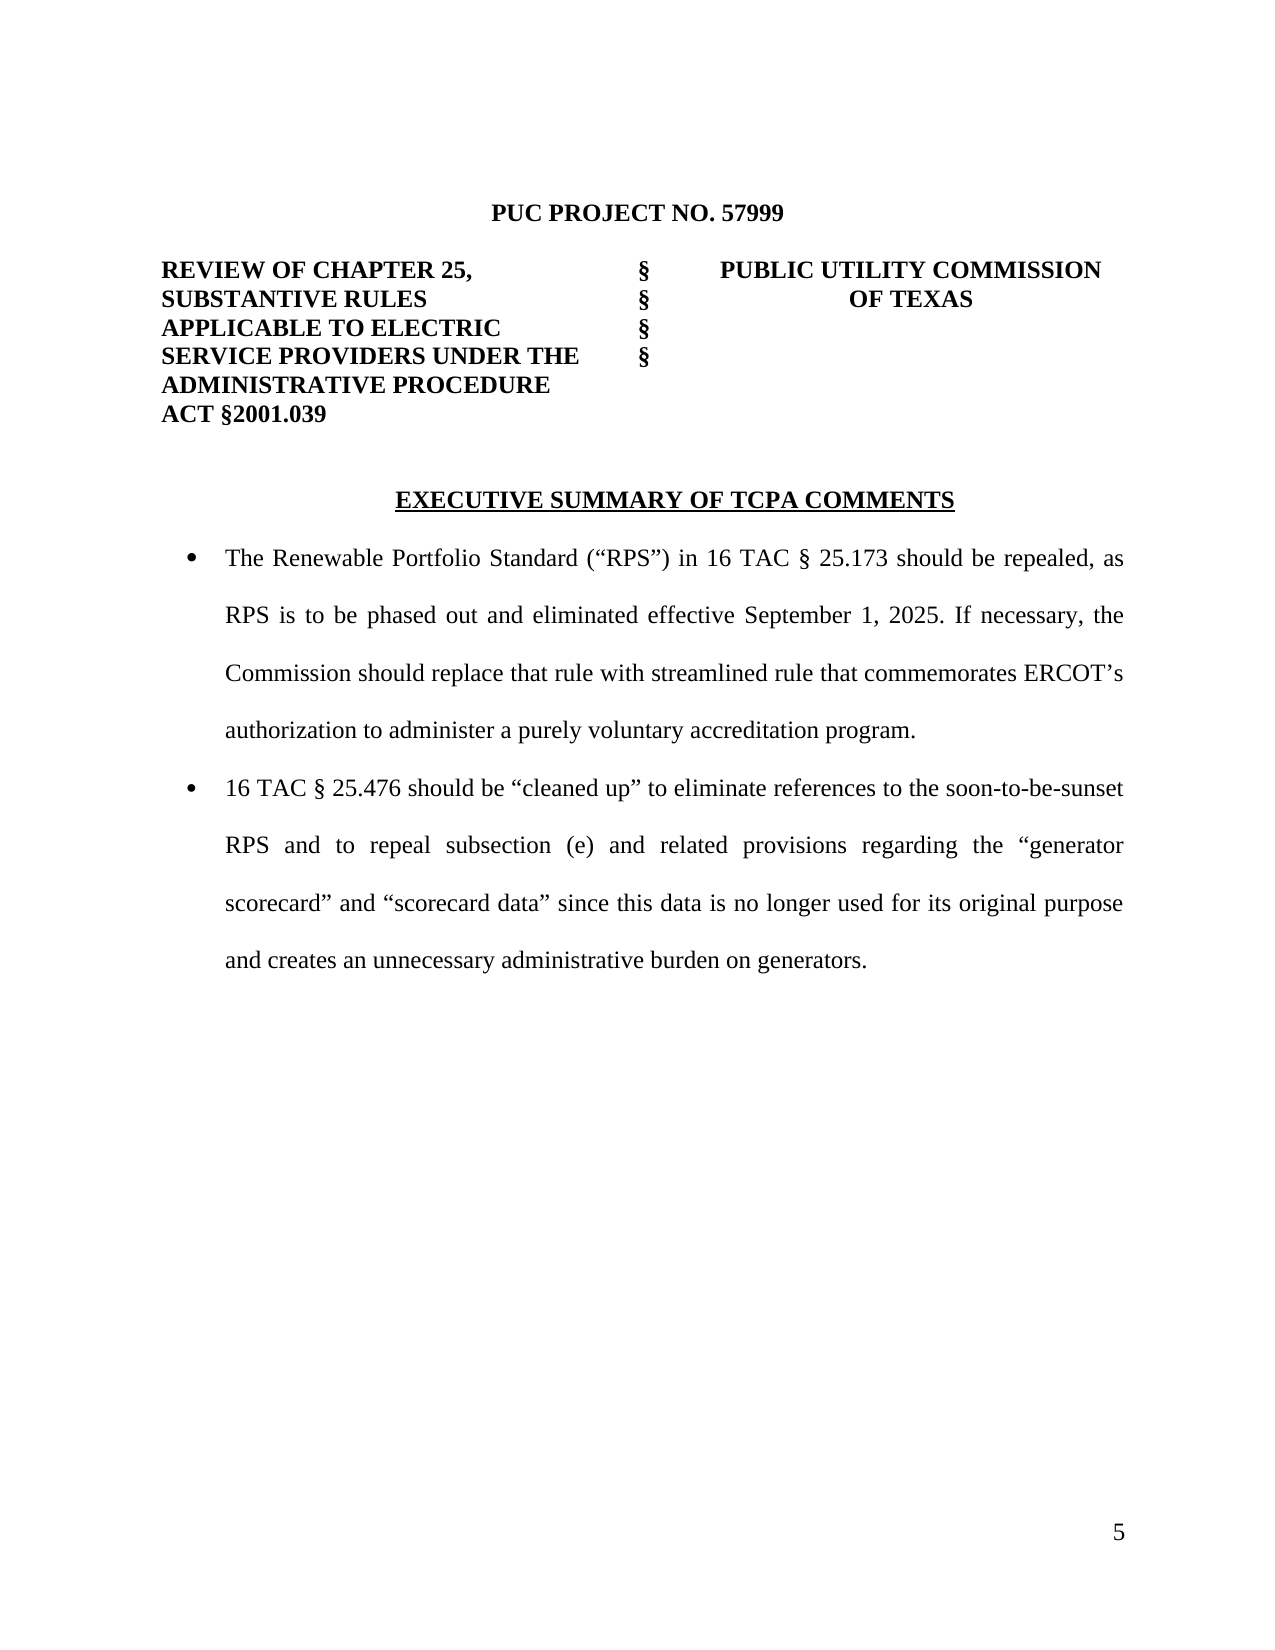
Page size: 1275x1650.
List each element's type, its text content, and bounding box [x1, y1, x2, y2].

list 16 TAC § 25.476 should be “cleaned up” to eliminate references to the soon-to-be-sunset RPS and to repeal subsection (e) and related provisions regarding the “generator scorecard” and “scorecard data” since this data is no longer used for its original purpose and creates an unnecessary administrative burden on generators. [187, 773, 1125, 974]
text EXECUTIVE SUMMARY OF TCPA COMMENTS [150, 485, 1125, 514]
table_header § § § § [592, 255, 695, 428]
title PUC PROJECT NO. 57999 [150, 198, 1125, 226]
table_header PUBLIC UTILITY COMMISSION OF TEXAS [695, 255, 1127, 428]
table_header REVIEW OF CHAPTER 25, SUBSTANTIVE RULES APPLICABLE TO ELECTRIC SERVICE PROVIDERS UNDER THE ADMINISTRATIVE PROCEDURE ACT §2001.039 [150, 255, 592, 428]
list The Renewable Portfolio Standard (“RPS”) in 16 TAC § 25.173 should be repealed, as RPS is to be phased out and eliminated effective September 1, 2025. If necessary, the Commission should replace that rule with streamlined rule that commemorates ERCOT’s authorization to administer a purely voluntary accreditation program. [187, 543, 1125, 744]
